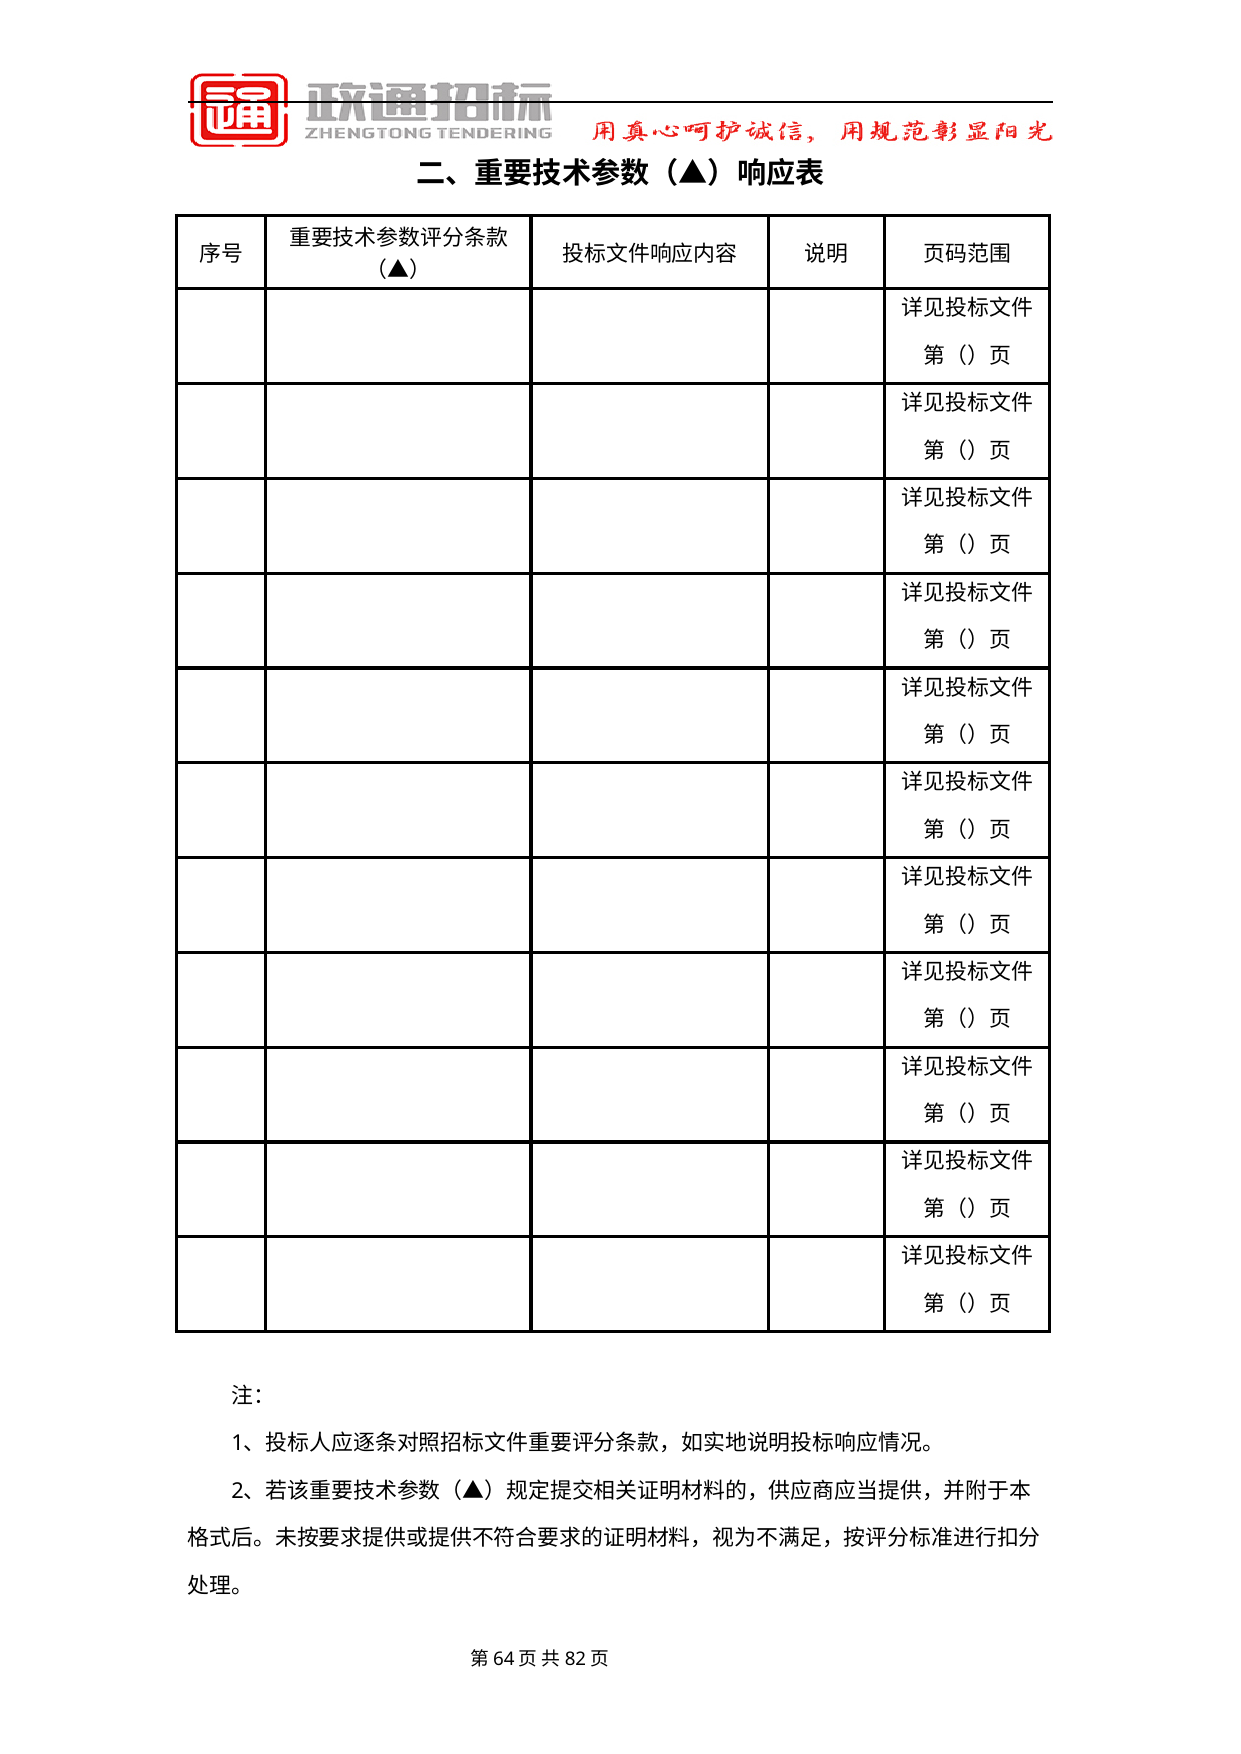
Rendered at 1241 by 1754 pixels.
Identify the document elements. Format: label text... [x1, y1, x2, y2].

table_cell 详见投标文件第（）页 [886, 385, 1048, 477]
table_cell [178, 1238, 264, 1330]
table_cell 详见投标文件第（）页 [886, 954, 1048, 1046]
table_cell [178, 764, 264, 856]
table_cell [267, 1049, 529, 1140]
table_cell [267, 670, 529, 761]
table_cell [267, 1144, 529, 1235]
table_cell 详见投标文件第（）页 [886, 1144, 1048, 1235]
table_header 投标文件响应内容 [533, 217, 767, 287]
table_header 重要技术参数评分条款（▲） [267, 217, 529, 287]
table_cell 详见投标文件第（）页 [886, 290, 1048, 382]
table_cell [267, 385, 529, 477]
table_cell 详见投标文件第（）页 [886, 480, 1048, 572]
table_cell [770, 1049, 883, 1140]
table_cell [770, 385, 883, 477]
table_cell [533, 385, 767, 477]
table_cell [267, 480, 529, 572]
list 注： [187, 1378, 1053, 1409]
table_cell [770, 575, 883, 666]
table_cell [533, 859, 767, 951]
table_cell [178, 385, 264, 477]
table_cell [533, 575, 767, 666]
table_cell [178, 670, 264, 761]
picture [188, 73, 1053, 101]
table_cell [770, 670, 883, 761]
table_cell [267, 575, 529, 666]
table_cell [533, 1144, 767, 1235]
table_cell [770, 1238, 883, 1330]
table_cell [533, 290, 767, 382]
table_cell 详见投标文件第（）页 [886, 859, 1048, 951]
table_cell [770, 1144, 883, 1235]
table_cell [178, 290, 264, 382]
table_cell [178, 575, 264, 666]
table_cell [178, 1144, 264, 1235]
subtitle 二、重要技术参数（▲）响应表 [187, 150, 1053, 192]
table_cell [267, 764, 529, 856]
table_cell [267, 290, 529, 382]
table_cell [178, 1049, 264, 1140]
table_cell [770, 290, 883, 382]
table_cell [770, 480, 883, 572]
list 1、投标人应逐条对照招标文件重要评分条款，如实地说明投标响应情况。 [187, 1425, 1053, 1457]
table_cell [267, 1238, 529, 1330]
table_cell 详见投标文件第（）页 [886, 575, 1048, 666]
table_cell 详见投标文件第（）页 [886, 1238, 1048, 1330]
table_cell [533, 764, 767, 856]
table_cell [533, 954, 767, 1046]
table_header 序号 [178, 217, 264, 287]
table_cell [178, 954, 264, 1046]
table_header 说明 [770, 217, 883, 287]
table_cell 详见投标文件第（）页 [886, 670, 1048, 761]
table_header 页码范围 [886, 217, 1048, 287]
list 2、若该重要技术参数（▲）规定提交相关证明材料的，供应商应当提供，并附于本格式后。未按要求提供或提供不符合要求的证明材料，视为不满足，按评分标准进行扣分处理。 [187, 1473, 1053, 1599]
table_cell [770, 954, 883, 1046]
table_cell [533, 1049, 767, 1140]
table_cell [267, 954, 529, 1046]
table_cell [770, 764, 883, 856]
table_cell [178, 480, 264, 572]
table_cell 详见投标文件第（）页 [886, 1049, 1048, 1140]
table_cell [770, 859, 883, 951]
table_cell 详见投标文件第（）页 [886, 764, 1048, 856]
table_cell [533, 670, 767, 761]
table_cell [178, 859, 264, 951]
table_cell [533, 1238, 767, 1330]
table_cell [533, 480, 767, 572]
picture [188, 103, 1053, 147]
table_cell [267, 859, 529, 951]
